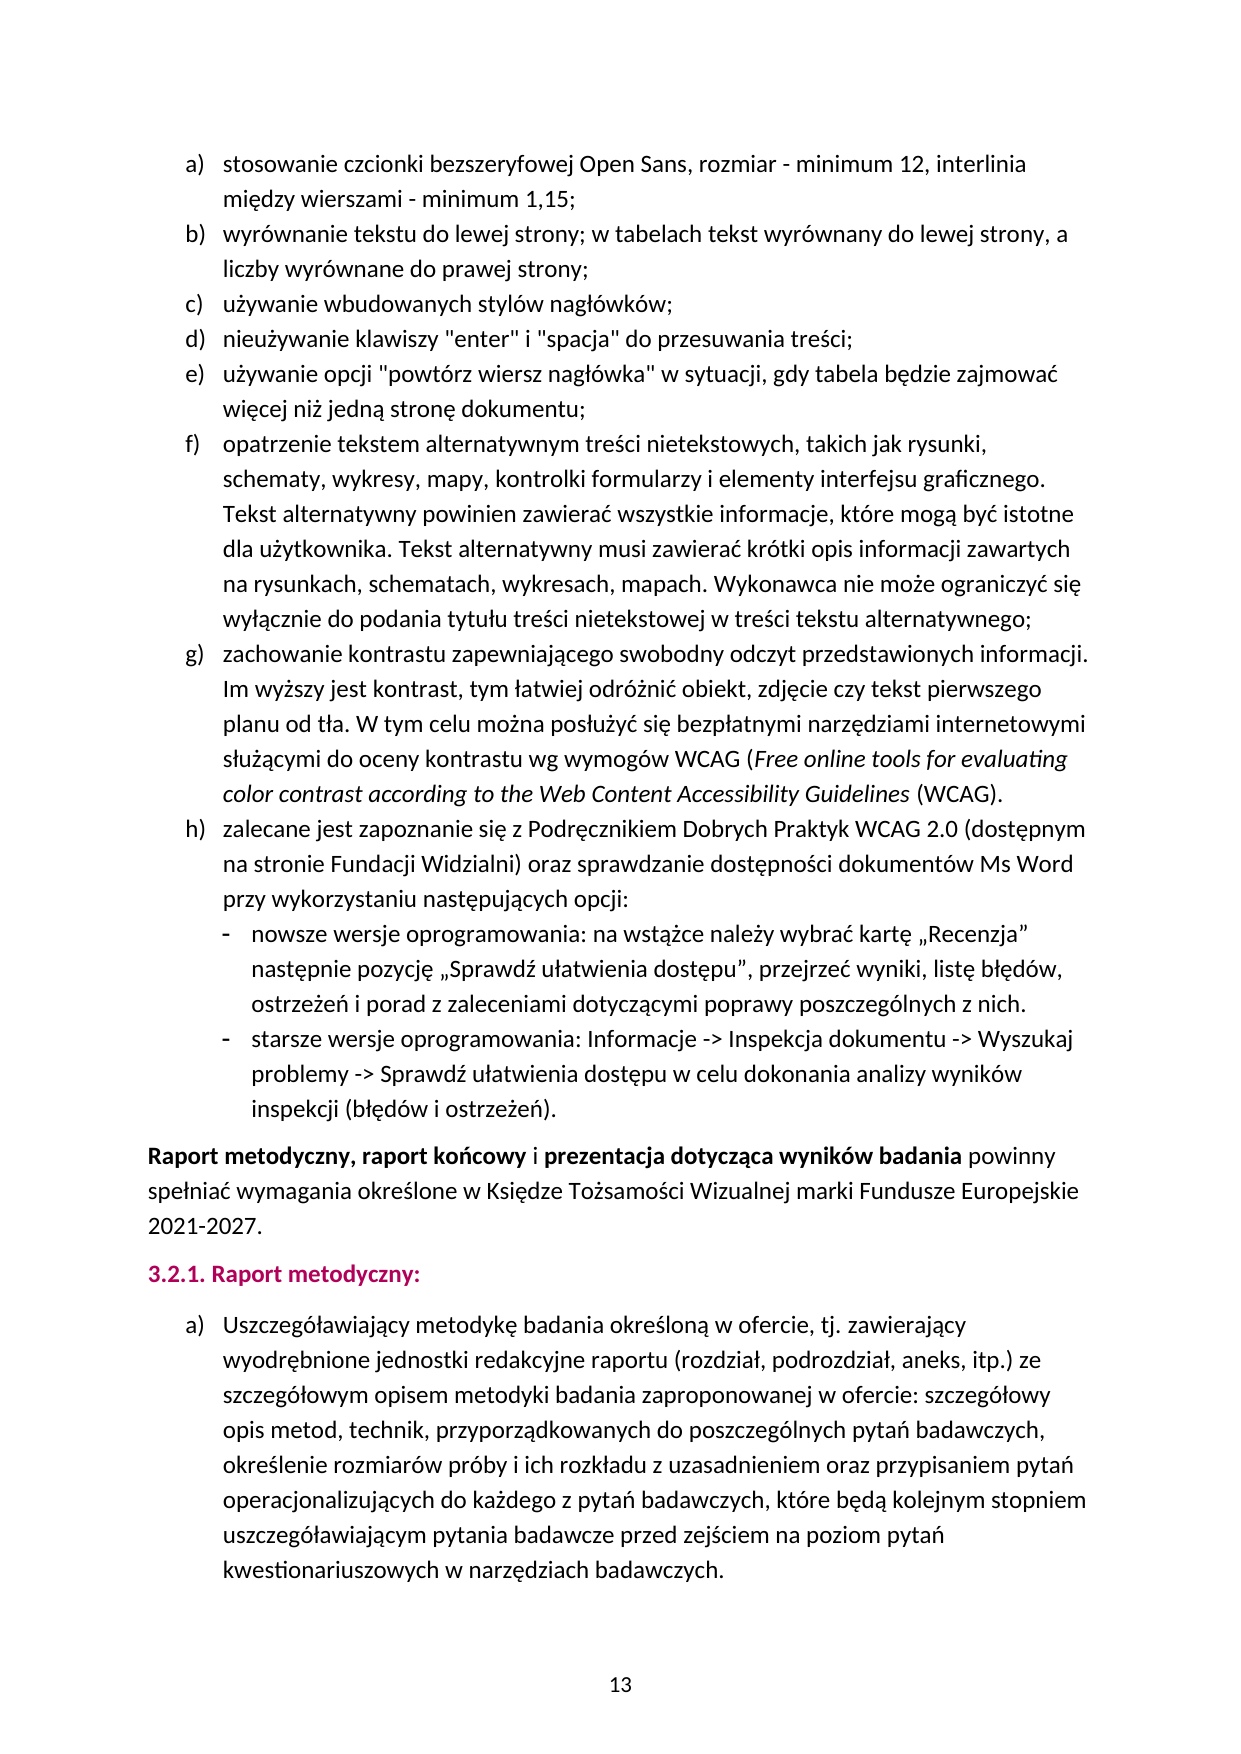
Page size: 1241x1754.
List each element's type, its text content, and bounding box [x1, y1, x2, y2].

list zachowanie kontrastu zapewniającego swobodny odczyt przedstawionych informacji. Im wyższy jest kontrast, tym łatwiej odróżnić obiekt, zdjęcie czy tekst pierwszego planu od tła. W tym celu można posłużyć się bezpłatnymi narzędziami internetowymi służącymi do oceny kontrastu wg wymogów WCAG (Free online tools for evaluating color contrast according to the Web Content Accessibility Guidelines (WCAG). [185, 638, 1092, 808]
list opatrzenie tekstem alternatywnym treści nietekstowych, takich jak rysunki, schematy, wykresy, mapy, kontrolki formularzy i elementy interfejsu graficznego. Tekst alternatywny powinien zawierać wszystkie informacje, które mogą być istotne dla użytkownika. Tekst alternatywny musi zawierać krótki opis informacji zawartych na rysunkach, schematach, wykresach, mapach. Wykonawca nie może ograniczyć się wyłącznie do podania tytułu treści nietekstowej w treści tekstu alternatywnego; [185, 428, 1092, 633]
list Uszczegóławiający metodykę badania określoną w ofercie, tj. zawierający wyodrębnione jednostki redakcyjne raportu (rozdział, podrozdział, aneks, itp.) ze szczegółowym opisem metodyki badania zaproponowanej w ofercie: szczegółowy opis metod, technik, przyporządkowanych do poszczególnych pytań badawczych, określenie rozmiarów próby i ich rozkładu z uzasadnieniem oraz przypisaniem pytań operacjonalizujących do każdego z pytań badawczych, które będą kolejnym stopniem uszczegóławiającym pytania badawcze przed zejściem na poziom pytań kwestionariuszowych w narzędziach badawczych. [185, 1309, 1092, 1585]
text Raport metodyczny, raport końcowy i prezentacja dotycząca wyników badania powinny spełniać wymagania określone w Księdze Tożsamości Wizualnej marki Fundusze Europejskie 2021-2027. [148, 1140, 1092, 1241]
list stosowanie czcionki bezszeryfowej Open Sans, rozmiar - minimum 12, interlinia między wierszami - minimum 1,15; [185, 148, 1092, 213]
list starsze wersje oprogramowania: Informacje -> Inspekcja dokumentu -> Wyszukaj problemy -> Sprawdź ułatwienia dostępu w celu dokonania analizy wyników inspekcji (błędów i ostrzeżeń). [222, 1023, 1092, 1123]
list używanie opcji "powtórz wiersz nagłówka" w sytuacji, gdy tabela będzie zajmować więcej niż jedną stronę dokumentu; [185, 358, 1092, 423]
list nieużywanie klawiszy "enter" i "spacja" do przesuwania treści; [185, 323, 1092, 353]
list wyrównanie tekstu do lewej strony; w tabelach tekst wyrównany do lewej strony, a liczby wyrównane do prawej strony; [185, 218, 1092, 283]
list zalecane jest zapoznanie się z Podręcznikiem Dobrych Praktyk WCAG 2.0 (dostępnym na stronie Fundacji Widzialni) oraz sprawdzanie dostępności dokumentów Ms Word przy wykorzystaniu następujących opcji: [185, 813, 1092, 913]
list nowsze wersje oprogramowania: na wstążce należy wybrać kartę „Recenzja” następnie pozycję „Sprawdź ułatwienia dostępu”, przejrzeć wyniki, listę błędów, ostrzeżeń i porad z zaleceniami dotyczącymi poprawy poszczególnych z nich. [222, 918, 1092, 1018]
list używanie wbudowanych stylów nagłówków; [185, 288, 1092, 318]
text 3.2.1. Raport metodyczny: [148, 1258, 1092, 1288]
